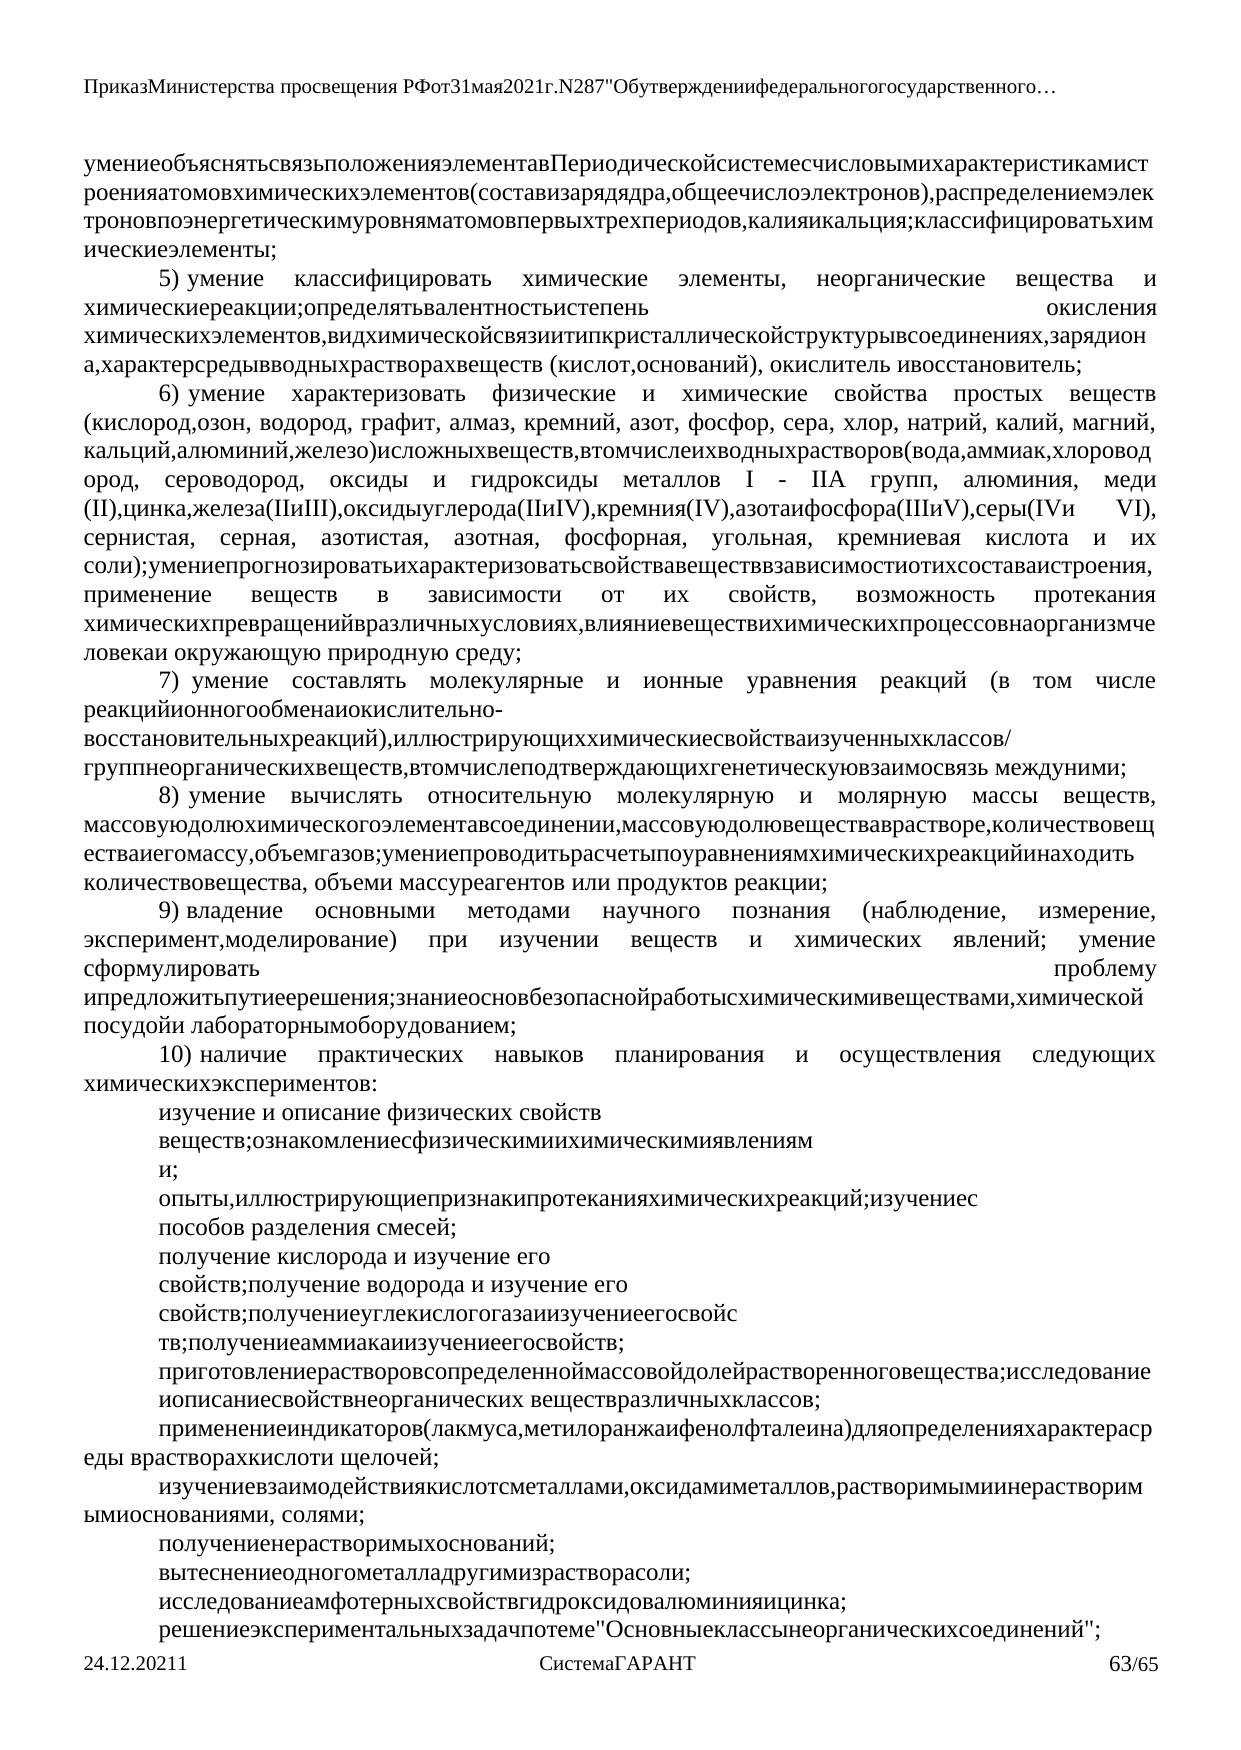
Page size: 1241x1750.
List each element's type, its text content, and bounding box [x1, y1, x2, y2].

text изучение и описание физических свойств веществ;ознакомлениесфизическимиихимическимиявлениями; [158, 1097, 823, 1183]
text получениенерастворимыхоснований; [158, 1528, 1201, 1557]
text приготовлениерастворовсопределенноймассовойдолейрастворенноговещества;исследованиеиописаниесвойствнеорганических веществразличныхклассов; [158, 1356, 1159, 1413]
list умение вычислять относительную молекулярную и молярную массы веществ, массовуюдолюхимическогоэлементавсоединении,массовуюдолювеществаврастворе,количествовеществаиегомассу,объемгазов;умениепроводитьрасчетыпоуравнениямхимическихреакцийинаходить количествовещества, объеми массуреагентов или продуктов реакции; [83, 781, 1157, 896]
text опыты,иллюстрирующиепризнакипротеканияхимическихреакций;изучениеспособов разделения смесей; [158, 1183, 981, 1241]
text вытеснениеодногометалладругимизрастворасоли; [158, 1557, 1201, 1586]
list умение составлять молекулярные и ионные уравнения реакций (в том числе реакцийионногообменаиокислительно-восстановительныхреакций),иллюстрирующиххимическиесвойстваизученныхклассов/группнеорганическихвеществ,втомчислеподтверждающихгенетическуювзаимосвязь междуними; [83, 666, 1157, 781]
text умениеобъяснятьсвязьположенияэлементавПериодическойсистемесчисловымихарактеристикамистроенияатомовхимическихэлементов(составизарядядра,общеечислоэлектронов),распределениемэлектроновпоэнергетическимуровняматомовпервыхтрехпериодов,калияикальция;классифицироватьхимическиеэлементы; [83, 148, 1157, 263]
text решениеэкспериментальныхзадачпотеме"Основныеклассынеорганическихсоединений"; [158, 1614, 1201, 1643]
list наличие практических навыков планирования и осуществления следующих химическихэкспериментов: [83, 1039, 1156, 1097]
list умение классифицировать химические элементы, неорганические вещества и химическиереакции;определятьвалентностьистепень окисления химическихэлементов,видхимическойсвязиитипкристаллическойструктурывсоединениях,зарядиона,характерсредывводныхрастворахвеществ (кислот,оснований), окислитель ивосстановитель; [83, 263, 1157, 378]
text изучениевзаимодействиякислотсметаллами,оксидамиметаллов,растворимымиинерастворимымиоснованиями, солями; [83, 1471, 1159, 1528]
text применениеиндикаторов(лакмуса,метилоранжаифенолфталеина)дляопределенияхарактерасреды врастворахкислоти щелочей; [83, 1413, 1159, 1471]
list умение характеризовать физические и химические свойства простых веществ (кислород,озон, водород, графит, алмаз, кремний, азот, фосфор, сера, хлор, натрий, калий, магний, кальций,алюминий,железо)исложныхвеществ,втомчислеихводныхрастворов(вода,аммиак,хлороводород, сероводород, оксиды и гидроксиды металлов I - IIA групп, алюминия, меди (II),цинка,железа(IIиIII),оксидыуглерода(IIиIV),кремния(IV),азотаифосфора(IIIиV),серы(IVи VI), сернистая, серная, азотистая, азотная, фосфорная, угольная, кремниевая кислота и их соли);умениепрогнозироватьихарактеризоватьсвойствавеществвзависимостиотихсоставаистроения, применение веществ в зависимости от их свойств, возможность протекания химическихпревращенийвразличныхусловиях,влияниевеществихимическихпроцессовнаорганизмчеловекаи окружающую природную среду; [83, 378, 1157, 666]
text получение кислорода и изучение его свойств;получение водорода и изучение его свойств;получениеуглекислогогазаиизучениеегосвойств;получениеаммиакаиизучениеегосвойств; [158, 1241, 745, 1356]
list владение основными методами научного познания (наблюдение, измерение, эксперимент,моделирование) при изучении веществ и химических явлений; умение сформулировать проблему ипредложитьпутиеерешения;знаниеосновбезопаснойработысхимическимивеществами,химическойпосудойи лабораторнымоборудованием; [83, 896, 1157, 1039]
text исследованиеамфотерныхсвойствгидроксидовалюминияицинка; [158, 1586, 1201, 1614]
